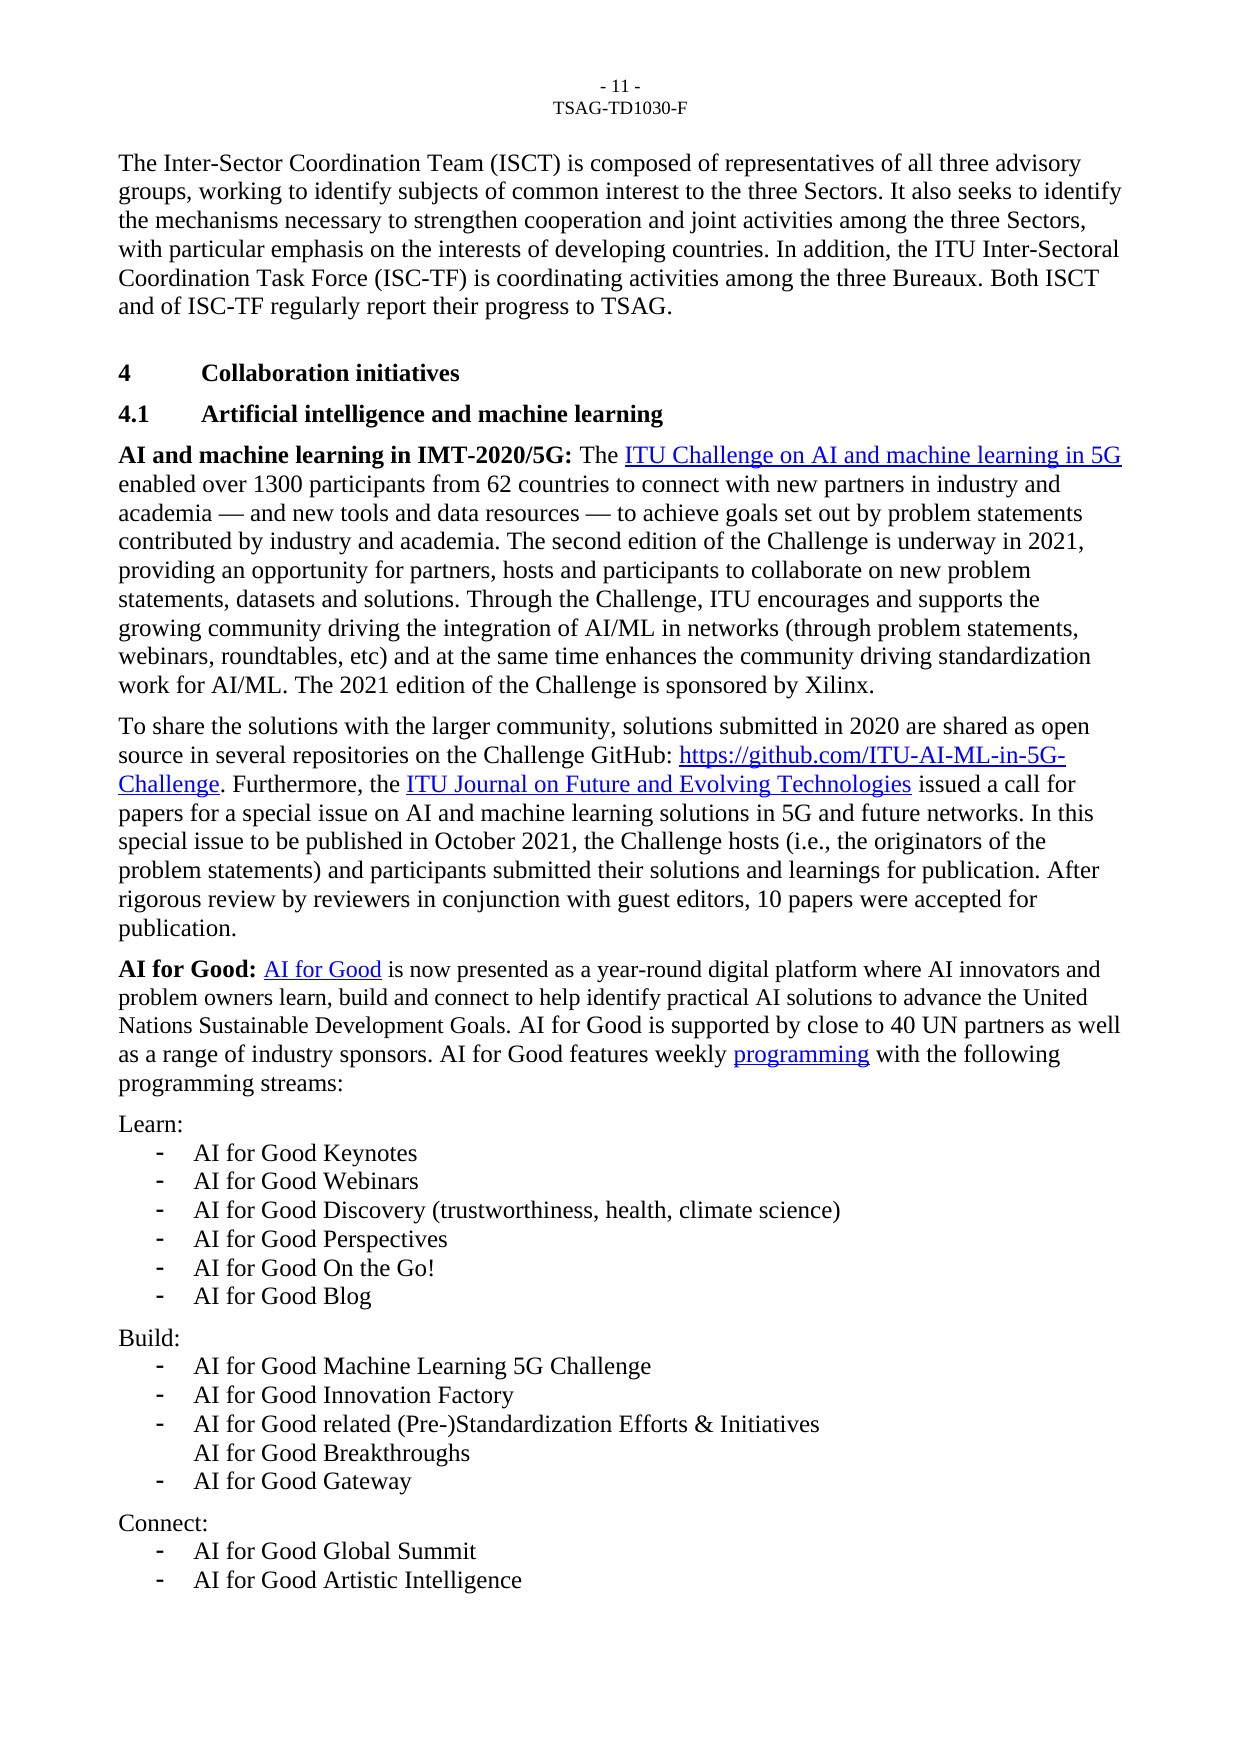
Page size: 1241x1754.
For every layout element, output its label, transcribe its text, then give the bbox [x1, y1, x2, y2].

text Learn: [118, 1109, 1122, 1138]
list AI for Good Blog [156, 1281, 1122, 1310]
text The Inter-Sector Coordination Team (ISCT) is composed of representatives of all three advisory groups, working to identify subjects of common interest to the three Sectors. It also seeks to identify the mechanisms necessary to strengthen cooperation and joint activities among the three Sectors, with particular emphasis on the interests of developing countries. In addition, the ITU Inter-Sectoral Coordination Task Force (ISC-TF) is coordinating activities among the three Bureaux. Both ISCT and of ISC-TF regularly report their progress to TSAG. [118, 148, 1122, 320]
list AI for Good Global Summit [156, 1536, 1122, 1565]
subtitle 4 Collaboration initiatives [118, 358, 1122, 386]
subtitle 4.1 Artificial intelligence and machine learning [118, 399, 1122, 428]
list AI for Good Keynotes [156, 1138, 1122, 1166]
list AI for Good Artistic Intelligence [156, 1565, 1122, 1594]
text Build: [118, 1323, 1122, 1351]
text Connect: [118, 1508, 1122, 1536]
text AI and machine learning in IMT-2020/5G: The ITU Challenge on AI and machine learning in 5G enabled over 1300 participants from 62 countries to connect with new partners in industry and academia — and new tools and data resources — to achieve goals set out by problem statements contributed by industry and academia. The second edition of the Challenge is underway in 2021, providing an opportunity for partners, hosts and participants to collaborate on new problem statements, datasets and solutions. Through the Challenge, ITU encourages and supports the growing community driving the integration of AI/ML in networks (through problem statements, webinars, roundtables, etc) and at the same time enhances the community driving standardization work for AI/ML. The 2021 edition of the Challenge is sponsored by Xilinx. [118, 440, 1122, 699]
text AI for Good: AI for Good is now presented as a year-round digital platform where AI innovators and problem owners learn, build and connect to help identify practical AI solutions to advance the United Nations Sustainable Development Goals. AI for Good is supported by close to 40 UN partners as well as a range of industry sponsors. AI for Good features weekly programming with the following programming streams: [118, 954, 1122, 1096]
list AI for Good Discovery (trustworthiness, health, climate science) [156, 1195, 1122, 1224]
list AI for Good Gateway [156, 1466, 1122, 1495]
list AI for Good related (Pre-)Standardization Efforts & Initiatives AI for Good Breakthroughs [156, 1409, 1122, 1466]
list AI for Good Perspectives [156, 1224, 1122, 1253]
text To share the solutions with the larger community, solutions submitted in 2020 are shared as open source in several repositories on the Challenge GitHub: https://github.com/ITU-AI-ML-in-5G-Challenge. Furthermore, the ITU Journal on Future and Evolving Technologies issued a call for papers for a special issue on AI and machine learning solutions in 5G and future networks. In this special issue to be published in October 2021, the Challenge hosts (i.e., the originators of the problem statements) and participants submitted their solutions and learnings for publication. After rigorous review by reviewers in conjunction with guest editors, 10 papers were accepted for publication. [118, 711, 1122, 941]
list AI for Good Webinars [156, 1166, 1122, 1195]
list AI for Good Innovation Factory [156, 1380, 1122, 1409]
list AI for Good Machine Learning 5G Challenge [156, 1351, 1122, 1380]
list AI for Good On the Go! [156, 1253, 1122, 1281]
